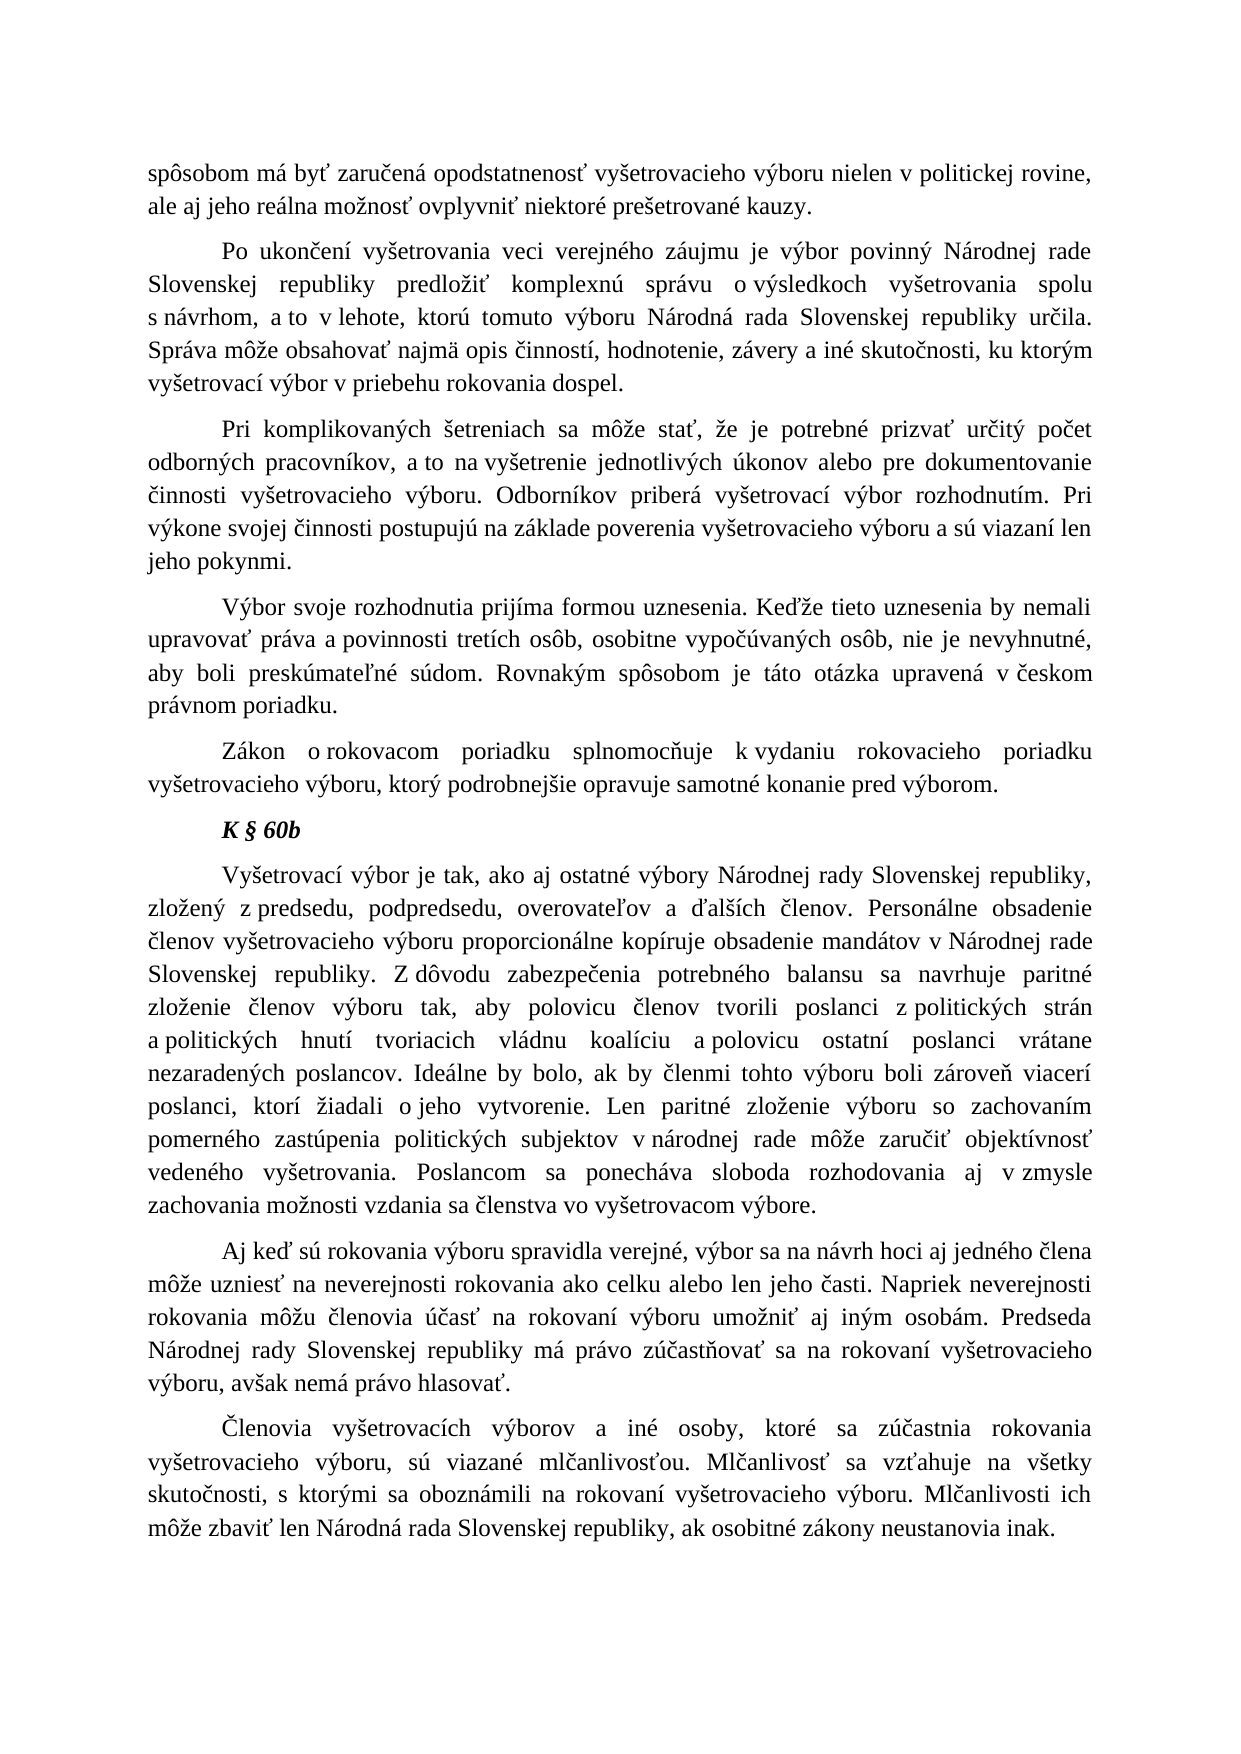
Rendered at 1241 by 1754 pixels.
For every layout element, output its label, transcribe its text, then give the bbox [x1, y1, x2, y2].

text Pri komplikovaných šetreniach sa môže stať, že je potrebné prizvať určitý počet odborných pracovníkov, a to na vyšetrenie jednotlivých úkonov alebo pre dokumentovanie činnosti vyšetrovacieho výboru. Odborníkov priberá vyšetrovací výbor rozhodnutím. Pri výkone svojej činnosti postupujú na základe poverenia vyšetrovacieho výboru a sú viazaní len jeho pokynmi. [148, 414, 1093, 575]
text Po ukončení vyšetrovania veci verejného záujmu je výbor povinný Národnej rade Slovenskej republiky predložiť komplexnú správu o výsledkoch vyšetrovania spolu s návrhom, a to v lehote, ktorú tomuto výboru Národná rada Slovenskej republiky určila. Správa môže obsahovať najmä opis činností, hodnotenie, závery a iné skutočnosti, ku ktorým vyšetrovací výbor v priebehu rokovania dospel. [148, 236, 1093, 397]
text K § 60b [148, 815, 1093, 843]
text Členovia vyšetrovacích výborov a iné osoby, ktoré sa zúčastnia rokovania vyšetrovacieho výboru, sú viazané mlčanlivosťou. Mlčanlivosť sa vzťahuje na všetky skutočnosti, s ktorými sa oboznámili na rokovaní vyšetrovacieho výboru. Mlčanlivosti ich môže zbaviť len Národná rada Slovenskej republiky, ak osobitné zákony neustanovia inak. [148, 1413, 1093, 1541]
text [148, 158, 1093, 219]
text Výbor svoje rozhodnutia prijíma formou uznesenia. Keďže tieto uznesenia by nemali upravovať práva a povinnosti tretích osôb, osobitne vypočúvaných osôb, nie je nevyhnutné, aby boli preskúmateľné súdom. Rovnakým spôsobom je táto otázka upravená v českom právnom poriadku. [148, 592, 1093, 719]
text Zákon o rokovacom poriadku splnomocňuje k vydaniu rokovacieho poriadku vyšetrovacieho výboru, ktorý podrobnejšie opravuje samotné konanie pred výborom. [148, 736, 1093, 798]
text Vyšetrovací výbor je tak, ako aj ostatné výbory Národnej rady Slovenskej republiky, zložený z predsedu, podpredsedu, overovateľov a ďalších členov. Personálne obsadenie členov vyšetrovacieho výboru proporcionálne kopíruje obsadenie mandátov v Národnej rade Slovenskej republiky. Z dôvodu zabezpečenia potrebného balansu sa navrhuje paritné zloženie členov výboru tak, aby polovicu členov tvorili poslanci z politických strán a politických hnutí tvoriacich vládnu koalíciu a polovicu ostatní poslanci vrátane nezaradených poslancov. Ideálne by bolo, ak by členmi tohto výboru boli zároveň viacerí poslanci, ktorí žiadali o jeho vytvorenie. Len paritné zloženie výboru so zachovaním pomerného zastúpenia politických subjektov v národnej rade môže zaručiť objektívnosť vedeného vyšetrovania. Poslancom sa ponecháva sloboda rozhodovania aj v zmysle zachovania možnosti vzdania sa členstva vo vyšetrovacom výbore. [148, 860, 1093, 1219]
text Aj keď sú rokovania výboru spravidla verejné, výbor sa na návrh hoci aj jedného člena môže uzniesť na neverejnosti rokovania ako celku alebo len jeho časti. Napriek neverejnosti rokovania môžu členovia účasť na rokovaní výboru umožniť aj iným osobám. Predseda Národnej rady Slovenskej republiky má právo zúčastňovať sa na rokovaní vyšetrovacieho výboru, avšak nemá právo hlasovať. [148, 1236, 1093, 1397]
